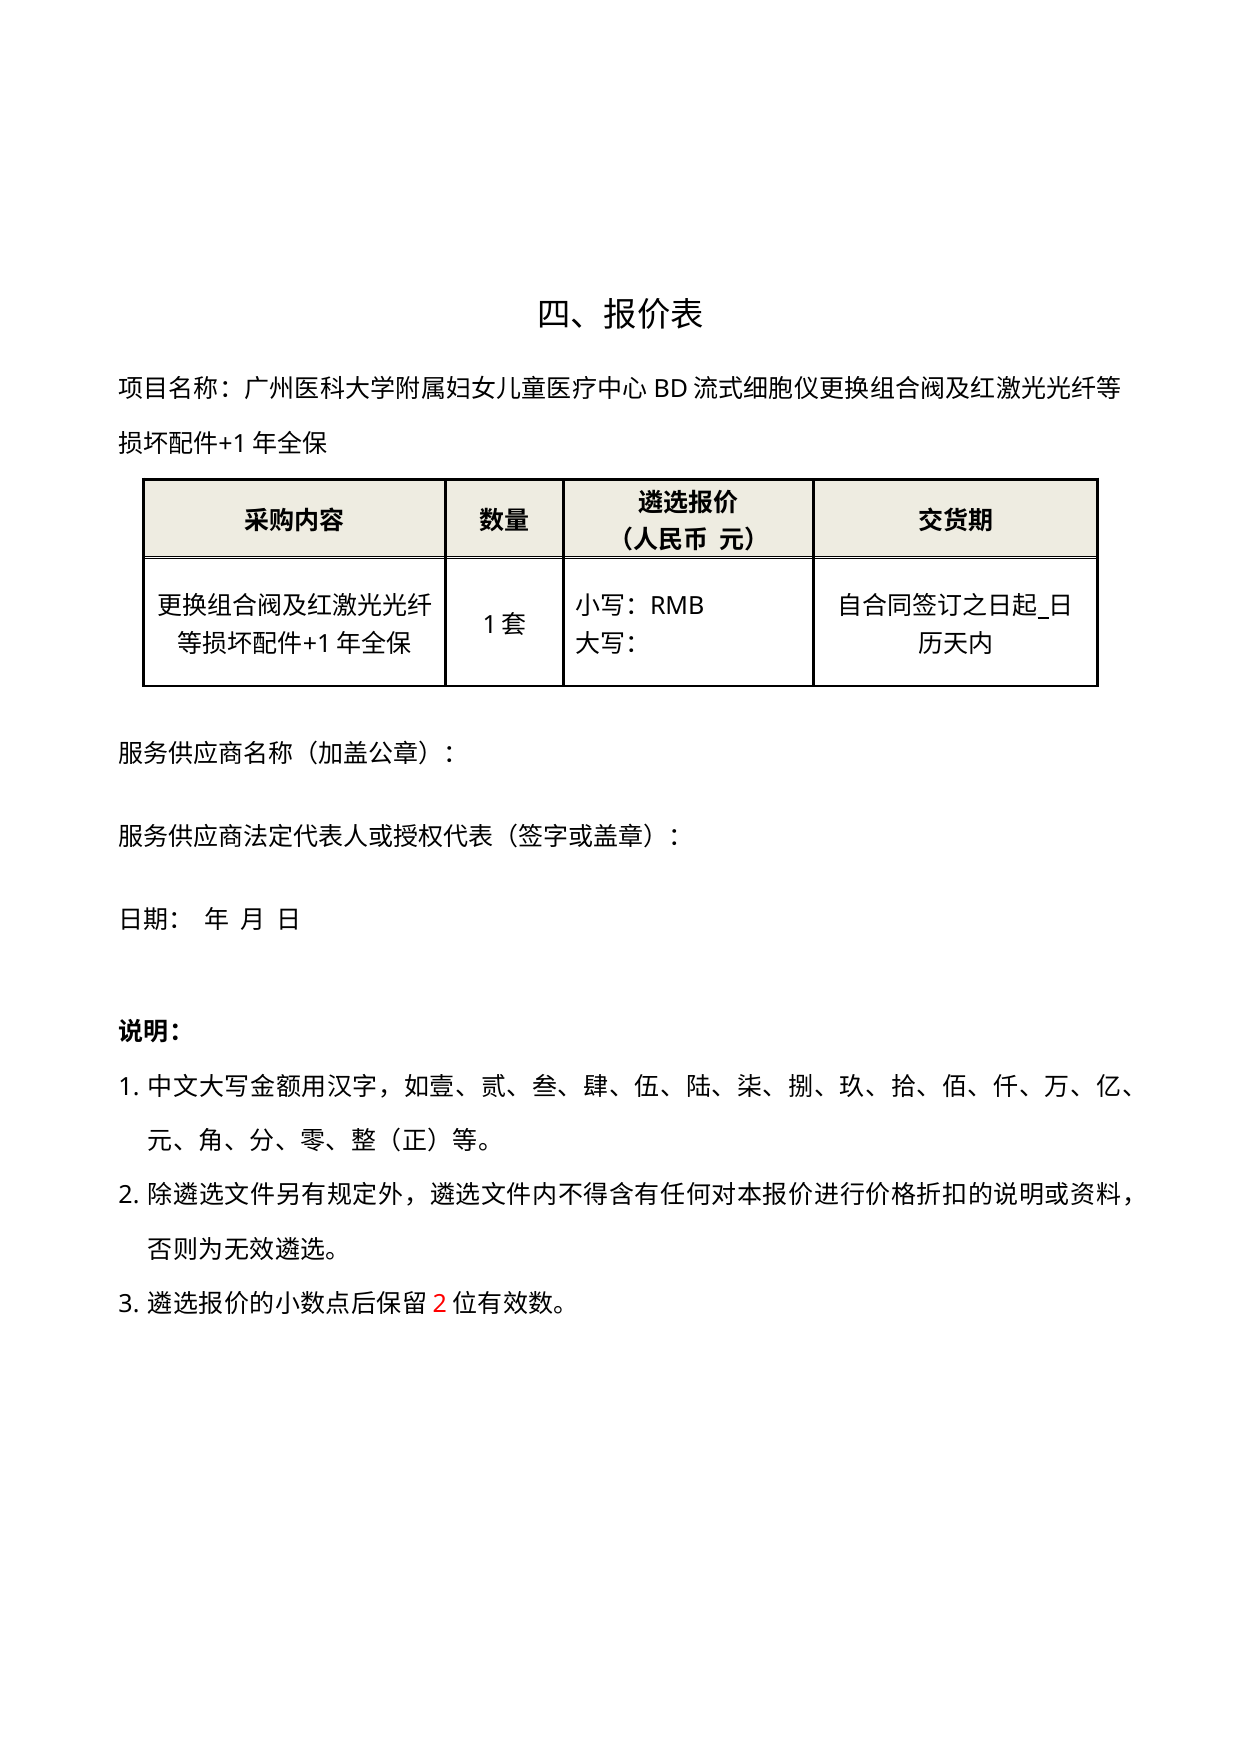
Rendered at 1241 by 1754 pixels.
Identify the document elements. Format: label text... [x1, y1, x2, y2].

table_header 数量 [447, 481, 562, 556]
list 遴选报价的小数点后保留2位有效数。 [118, 1284, 1122, 1320]
list 中文大写金额用汉字，如壹、贰、叁、肆、伍、陆、柒、捌、玖、拾、佰、仟、万、亿、元、角、分、零、整（正）等。 [118, 1066, 1122, 1157]
table_header 交货期 [815, 481, 1096, 556]
text 服务供应商法定代表人或授权代表（签字或盖章）： [118, 802, 1122, 867]
text 日期： 年 月 日 [118, 886, 1122, 951]
table_cell 1套 [447, 559, 562, 685]
table_header 遴选报价 （人民币 元） [565, 481, 812, 556]
text 服务供应商名称（加盖公章）： [118, 719, 1122, 784]
text 项目名称：广州医科大学附属妇女儿童医疗中心BD流式细胞仪更换组合阀及红激光光纤等损坏配件+1年全保 [118, 369, 1122, 459]
list 除遴选文件另有规定外，遴选文件内不得含有任何对本报价进行价格折扣的说明或资料，否则为无效遴选。 [118, 1175, 1122, 1266]
table_header 采购内容 [145, 481, 444, 556]
table_cell 更换组合阀及红激光光纤等损坏配件+1年全保 [145, 559, 444, 685]
table_cell 自合同签订之日起 日历天内 [815, 559, 1096, 685]
text 说明： [118, 1012, 1122, 1048]
table_cell 小写：RMB 大写： [565, 559, 812, 685]
text 四、报价表 [118, 280, 1122, 345]
